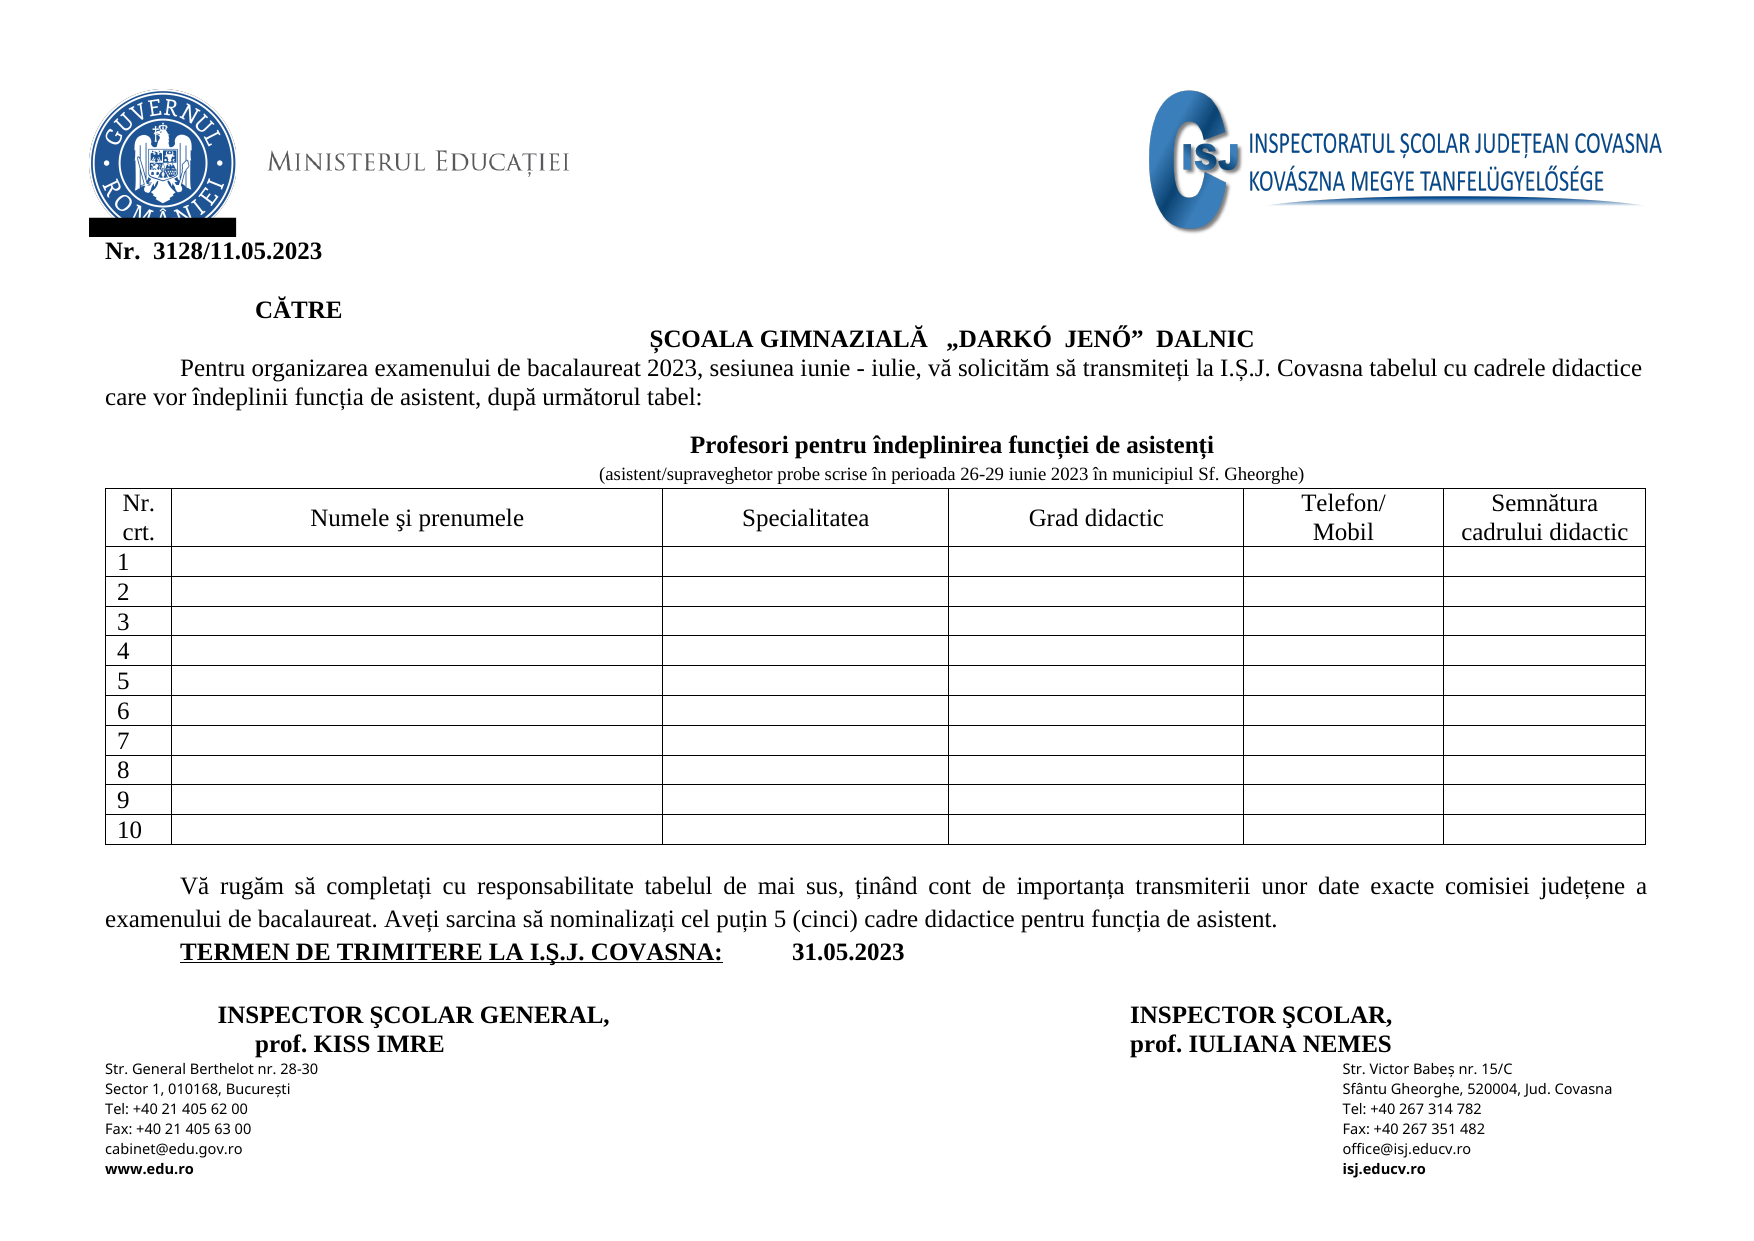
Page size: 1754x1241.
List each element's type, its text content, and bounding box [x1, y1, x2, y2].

table_cell [949, 636, 1243, 665]
table_header Grad didactic [949, 489, 1243, 546]
table_header Specialitatea [663, 489, 948, 546]
text Pentru organizarea examenului de bacalaureat 2023, sesiunea iunie - iulie, vă solicităm să transmiteți la I.Ș.J. Covasna tabelul cu cadrele didactice care vor îndeplinii funcția de asistent, după următorul tabel: [105, 353, 1649, 411]
list (asistent/supraveghetor probe scrise în perioada 26-29 iunie 2023 în municipiul Sf. Gheorghe) [255, 463, 1649, 484]
table_cell [172, 636, 662, 665]
table_cell [663, 577, 948, 606]
picture [1127, 57, 1664, 263]
table_cell [663, 547, 948, 576]
text TERMEN DE TRIMITERE LA I.Ş.J. COVASNA: 31.05.2023 [105, 937, 1649, 966]
table_header Telefon/ Mobil [1244, 489, 1443, 546]
table_cell [1244, 607, 1443, 635]
table_cell [172, 726, 662, 754]
table_cell [1244, 696, 1443, 725]
table_cell [949, 607, 1243, 635]
table_cell [1444, 666, 1645, 695]
table_cell [663, 636, 948, 665]
table_cell 10 [106, 815, 171, 844]
table_cell [172, 547, 662, 576]
table_header Semnătura cadrului didactic [1444, 489, 1645, 546]
table_cell [663, 696, 948, 725]
table_cell [172, 577, 662, 606]
table_cell [663, 726, 948, 754]
table_cell 7 [106, 726, 171, 754]
table_cell [1244, 726, 1443, 754]
table_cell [949, 696, 1243, 725]
text INSPECTOR ŞCOLAR GENERAL, INSPECTOR ŞCOLAR, [180, 1000, 1649, 1029]
table_cell [172, 607, 662, 635]
text prof. KISS IMRE prof. IULIANA NEMES [180, 1029, 1534, 1057]
picture [262, 148, 572, 177]
table_cell [1444, 696, 1645, 725]
table_cell [172, 815, 662, 844]
table_cell 9 [106, 785, 171, 814]
table_cell [949, 666, 1243, 695]
table_cell [1444, 636, 1645, 665]
table_header Numele şi prenumele [172, 489, 662, 546]
table_cell [949, 547, 1243, 576]
table_cell [1244, 815, 1443, 844]
table_cell [1244, 785, 1443, 814]
table_header Nr. crt. [106, 489, 171, 546]
table_cell [663, 607, 948, 635]
table_cell [949, 726, 1243, 754]
table_cell [1444, 726, 1645, 754]
list Profesori pentru îndeplinirea funcției de asistenți [255, 430, 1649, 458]
table_cell [1444, 756, 1645, 784]
table_cell [1244, 756, 1443, 784]
table_cell [172, 785, 662, 814]
table_cell [1244, 666, 1443, 695]
table_cell [172, 696, 662, 725]
table_cell [949, 756, 1243, 784]
table_cell [949, 815, 1243, 844]
picture [89, 89, 237, 237]
table_cell [1444, 815, 1645, 844]
table_cell 5 [106, 666, 171, 695]
table_cell [172, 756, 662, 784]
table_cell [663, 815, 948, 844]
table_cell 3 [106, 607, 171, 635]
text CĂTRE [180, 296, 1649, 324]
table_cell [1244, 577, 1443, 606]
table_cell [663, 756, 948, 784]
table_cell [663, 785, 948, 814]
table_cell [1444, 785, 1645, 814]
table_cell [1444, 577, 1645, 606]
table_cell [172, 666, 662, 695]
table_cell [949, 785, 1243, 814]
table_cell 2 [106, 577, 171, 606]
table_cell [949, 577, 1243, 606]
table_cell [663, 666, 948, 695]
table_cell 1 [106, 547, 171, 576]
table_cell [1244, 636, 1443, 665]
table_cell [1444, 607, 1645, 635]
text Nr. 3128/11.05.2023 [105, 236, 1649, 265]
table_cell 6 [106, 696, 171, 725]
table_cell 4 [106, 636, 171, 665]
text ȘCOALA GIMNAZIALĂ „DARKÓ JENŐ” DALNIC [180, 324, 1649, 353]
table_cell 8 [106, 756, 171, 784]
table_cell [1444, 547, 1645, 576]
text Vă rugăm să completați cu responsabilitate tabelul de mai sus, ținând cont de importanța transmiterii unor date exacte comisiei județene a examenului de bacalaureat. Aveți sarcina să nominalizați cel puțin 5 (cinci) cadre didactice pentru funcția de asistent. [105, 871, 1649, 933]
table_cell [1244, 547, 1443, 576]
